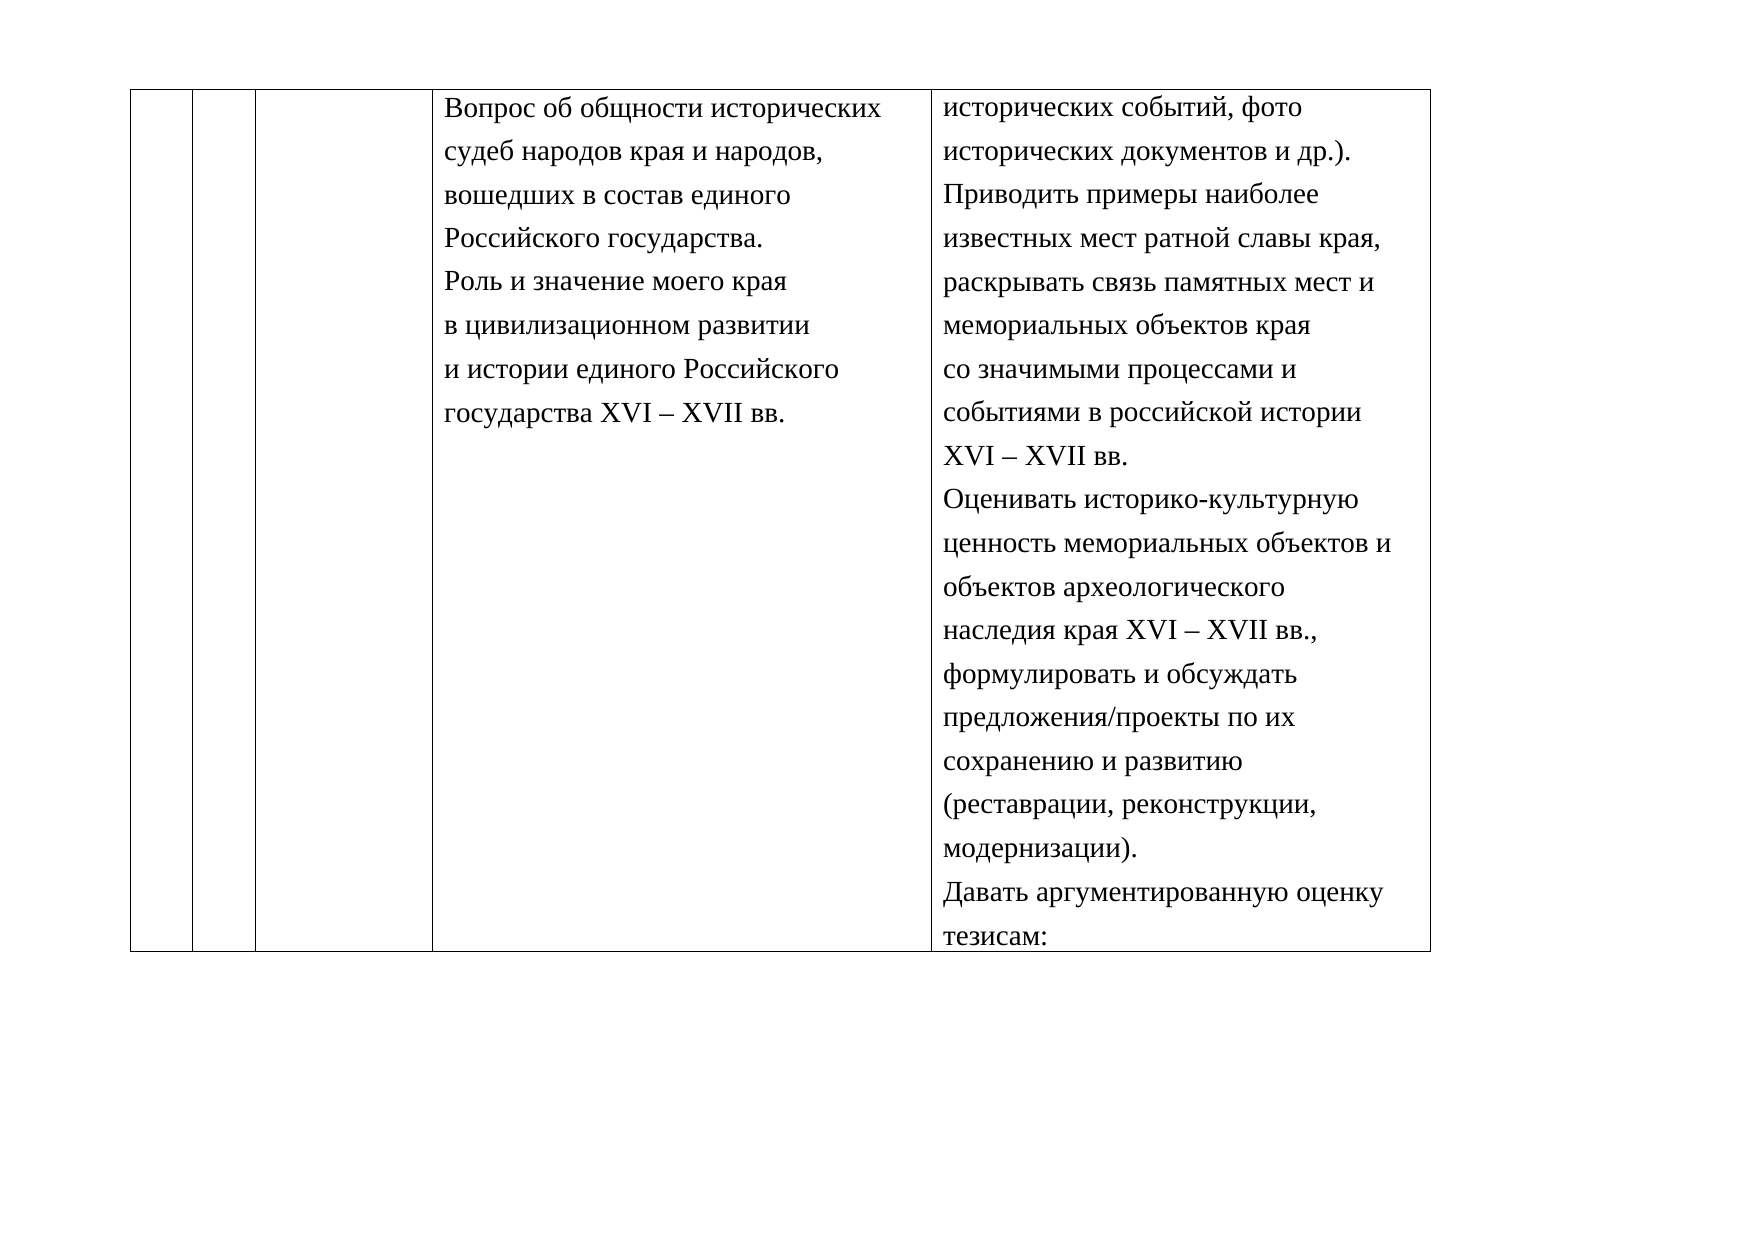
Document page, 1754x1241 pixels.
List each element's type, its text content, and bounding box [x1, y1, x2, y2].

table_cell [131, 90, 192, 951]
table_header [193, 90, 255, 951]
table_header деятельность», сопровождая текст иллюстрациями (портреты, живописные изображения исторических событий, фото исторических документов и др.). Приводить примеры наиболее известных мест ратной славы края, раскрывать связь памятных мест и мемориальных объектов края со значимыми процессами и событиями в российской истории XVI – XVII вв. Оценивать историко-культурную ценность мемориальных объектов и объектов археологического наследия края XVI – XVII вв., формулировать и обсуждать предложения/проекты по их сохранению и развитию (реставрации, реконструкции, модернизации). Давать аргументированную оценку тезисам: [932, 90, 1430, 951]
table_cell Вопрос об общности исторических судеб народов края и народов, вошедших в состав единого Российского государства. Роль и значение моего края в цивилизационном развитии и истории единого Российского государства XVI – XVII вв. [433, 90, 931, 951]
table_header [256, 90, 432, 951]
